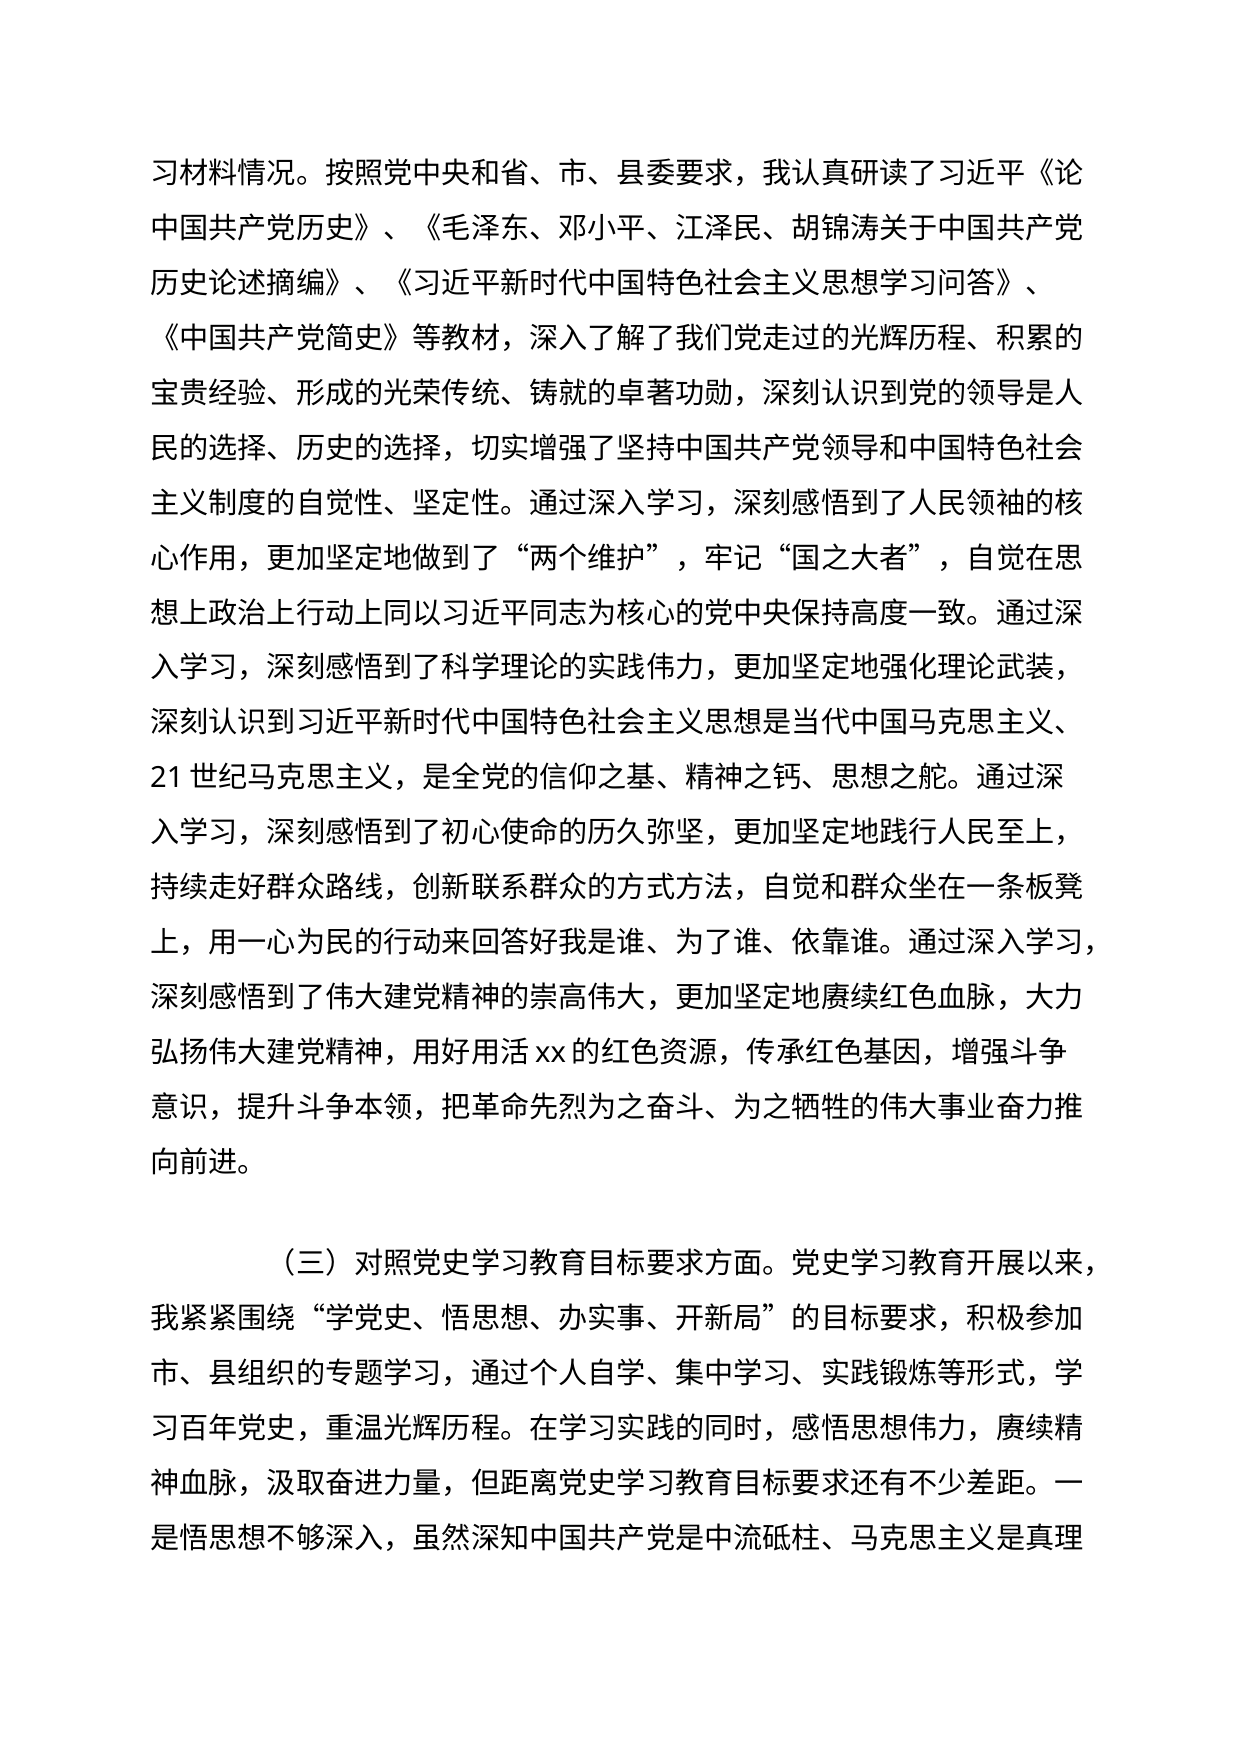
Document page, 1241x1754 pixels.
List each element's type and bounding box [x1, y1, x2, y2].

text [150, 150, 1090, 1181]
text [150, 1240, 1090, 1557]
